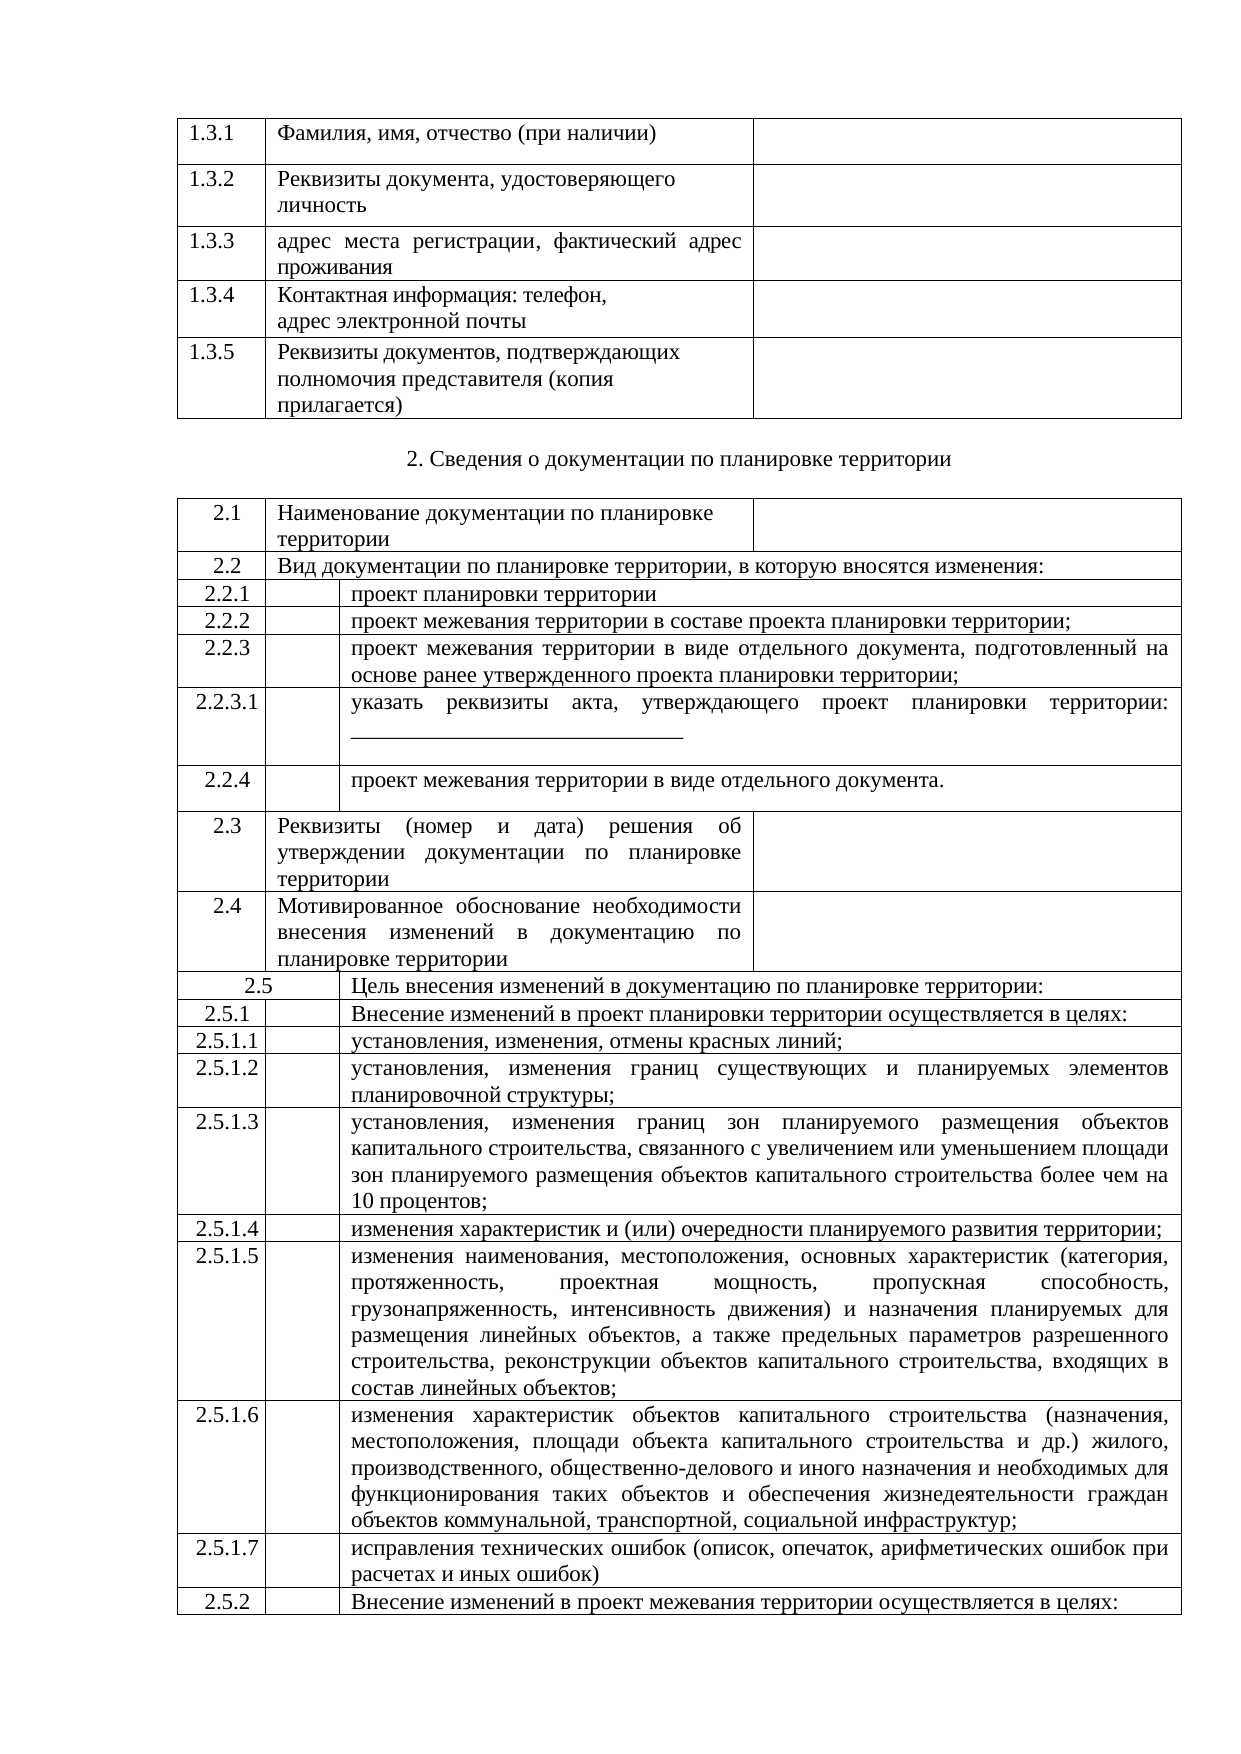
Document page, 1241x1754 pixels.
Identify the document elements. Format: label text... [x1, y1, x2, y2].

table_cell 2.3 [178, 812, 265, 891]
table_cell 2.5.1.1 [178, 1027, 265, 1053]
table_cell [266, 1588, 339, 1614]
table_cell проект планировки территории [340, 580, 1181, 606]
table_cell проект межевания территории в составе проекта планировки территории; [340, 607, 1181, 633]
table_cell [754, 812, 1181, 891]
table_cell [266, 1215, 339, 1241]
table_cell [266, 688, 339, 765]
table_cell 2.2.3 [178, 635, 265, 687]
table_cell Реквизиты документов, подтверждающих полномочия представителя (копия прилагается) [266, 338, 753, 417]
table_header [754, 499, 1181, 551]
table_cell 1.3.2 [178, 165, 265, 226]
table_cell 1.3.1 [178, 119, 265, 164]
table_cell Внесение изменений в проект планировки территории осуществляется в целях: [340, 1000, 1181, 1026]
table_cell 2.2.4 [178, 766, 265, 811]
table_cell [266, 1242, 339, 1400]
table_cell Реквизиты (номер и дата) решения об утверждении документации по планировке территории [266, 812, 753, 891]
table_cell 2.5.2 [178, 1588, 265, 1614]
table_cell установления, изменения границ зон планируемого размещения объектов капитального строительства, связанного с увеличением или уменьшением площади зон планируемого размещения объектов капитального строительства более чем на 10 процентов; [340, 1108, 1181, 1213]
table_cell исправления технических ошибок (описок, опечаток, арифметических ошибок при расчетах и иных ошибок) [340, 1534, 1181, 1587]
table_cell изменения наименования, местоположения, основных характеристик (категория, протяженность, проектная мощность, пропускная способность, грузонапряженность, интенсивность движения) и назначения планируемых для размещения линейных объектов, а также предельных параметров разрешенного строительства, реконструкции объектов капитального строительства, входящих в состав линейных объектов; [340, 1242, 1181, 1400]
table_cell Цель внесения изменений в документацию по планировке территории: [340, 972, 1181, 998]
table_cell [266, 1534, 339, 1587]
table_cell [754, 892, 1181, 971]
table_cell [266, 766, 339, 811]
table_cell указать реквизиты акта, утверждающего проект планировки территории: _____________________________ [340, 688, 1181, 765]
table_cell 2.5.1 [178, 1000, 265, 1026]
table_header Наименование документации по планировке территории [266, 499, 753, 551]
table_cell 2.5.1.4 [178, 1215, 265, 1241]
table_cell [266, 1000, 339, 1026]
table_cell 2.5.1.3 [178, 1108, 265, 1213]
table_cell [266, 580, 339, 606]
table_cell адрес места регистрации, фактический адрес проживания [266, 227, 753, 280]
table_cell Реквизиты документа, удостоверяющего личность [266, 165, 753, 226]
table_cell установления, изменения, отмены красных линий; [340, 1027, 1181, 1053]
table_cell [754, 119, 1181, 164]
table_cell [266, 1108, 339, 1213]
table_cell [266, 1054, 339, 1107]
table_cell 2.4 [178, 892, 265, 971]
table_cell 2.2.1 [178, 580, 265, 606]
text 2. Сведения о документации по планировке территории [177, 445, 1181, 471]
table_cell [266, 635, 339, 687]
table_cell Внесение изменений в проект межевания территории осуществляется в целях: [340, 1588, 1181, 1614]
table_cell [266, 1401, 339, 1533]
table_cell проект межевания территории в виде отдельного документа. [340, 766, 1181, 811]
table_cell 2.2.3.1 [178, 688, 265, 765]
table_cell Вид документации по планировке территории, в которую вносятся изменения: [266, 552, 1181, 579]
table_cell 2.5.1.7 [178, 1534, 265, 1587]
table_cell установления, изменения границ существующих и планируемых элементов планировочной структуры; [340, 1054, 1181, 1107]
table_cell 2.2 [178, 552, 265, 579]
table_cell [754, 281, 1181, 337]
table_cell изменения характеристик и (или) очередности планируемого развития территории; [340, 1215, 1181, 1241]
table_cell [266, 1027, 339, 1053]
table_cell [754, 227, 1181, 280]
table_cell 2.5.1.5 [178, 1242, 265, 1400]
table_cell [266, 607, 339, 633]
table_cell 2.5.1.2 [178, 1054, 265, 1107]
table_cell 1.3.3 [178, 227, 265, 280]
table_cell 1.3.5 [178, 338, 265, 417]
table_cell 1.3.4 [178, 281, 265, 337]
table_cell Фамилия, имя, отчество (при наличии) [266, 119, 753, 164]
table_cell Мотивированное обоснование необходимости внесения изменений в документацию по планировке территории [266, 892, 753, 971]
table_cell 2.5 [178, 972, 339, 998]
table_cell 2.5.1.6 [178, 1401, 265, 1533]
table_header 2.1 [178, 499, 265, 551]
table_cell изменения характеристик объектов капитального строительства (назначения, местоположения, площади объекта капитального строительства и др.) жилого, производственного, общественно-делового и иного назначения и необходимых для функционирования таких объектов и обеспечения жизнедеятельности граждан объектов коммунальной, транспортной, социальной инфраструктур; [340, 1401, 1181, 1533]
table_cell [754, 165, 1181, 226]
table_cell [754, 338, 1181, 417]
table_cell проект межевания территории в виде отдельного документа, подготовленный на основе ранее утвержденного проекта планировки территории; [340, 635, 1181, 687]
table_cell 2.2.2 [178, 607, 265, 633]
table_cell Контактная информация: телефон, адрес электронной почты [266, 281, 753, 337]
